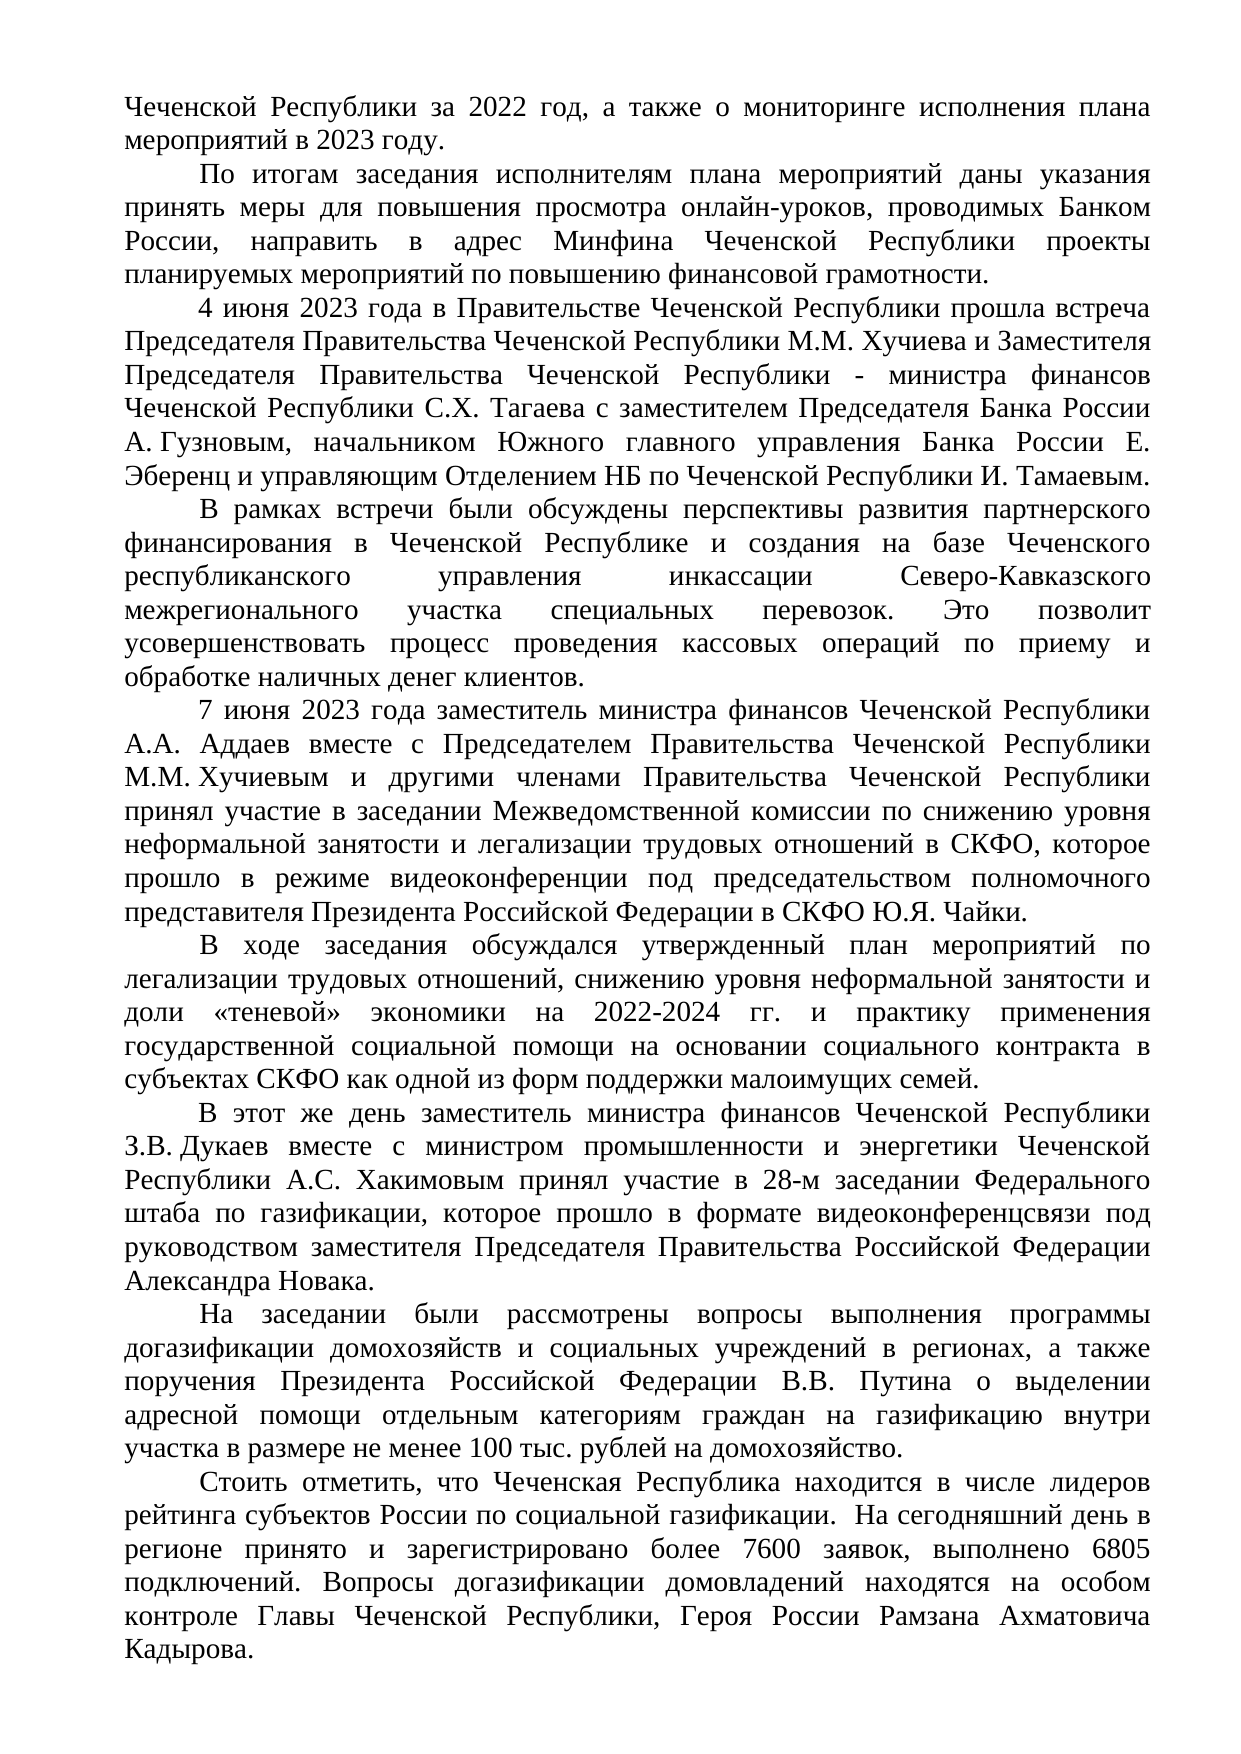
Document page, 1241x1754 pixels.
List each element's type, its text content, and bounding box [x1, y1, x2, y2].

text 7 июня 2023 года заместитель министра финансов Чеченской Республики А.А. Аддаев вместе с Председателем Правительства Чеченской Республики М.М. Хучиевым и другими членами Правительства Чеченской Республики принял участие в заседании Межведомственной комиссии по снижению уровня неформальной занятости и легализации трудовых отношений в СКФО, которое прошло в режиме видеоконференции под председательством полномочного представителя Президента Российской Федерации в СКФО Ю.Я. Чайки. [124, 692, 1152, 927]
text 4 июня 2023 года в Правительстве Чеченской Республики прошла встреча Председателя Правительства Чеченской Республики М.М. Хучиева и Заместителя Председателя Правительства Чеченской Республики - министра финансов Чеченской Республики С.Х. Тагаева с заместителем Председателя Банка России А. Гузновым, начальником Южного главного управления Банка России Е. Эберенц и управляющим Отделением НБ по Чеченской Республики И. Тамаевым. [124, 290, 1152, 491]
text В рамках встречи были обсуждены перспективы развития партнерского финансирования в Чеченской Республике и создания на базе Чеченского республиканского управления инкассации Северо-Кавказского межрегионального участка специальных перевозок. Это позволит усовершенствовать процесс проведения кассовых операций по приему и обработке наличных денег клиентов. [124, 491, 1152, 692]
text По итогам заседания исполнителям плана мероприятий даны указания принять меры для повышения просмотра онлайн-уроков, проводимых Банком России, направить в адрес Минфина Чеченской Республики проекты планируемых мероприятий по повышению финансовой грамотности. [124, 156, 1152, 290]
text Стоить отметить, что Чеченская Республика находится в числе лидеров рейтинга субъектов России по социальной газификации. На сегодняшний день в регионе принято и зарегистрировано более 7600 заявок, выполнено 6805 подключений. Вопросы догазификации домовладений находятся на особом контроле Главы Чеченской Республики, Героя России Рамзана Ахматовича Кадырова. [124, 1464, 1152, 1665]
text В этот же день заместитель министра финансов Чеченской Республики З.В. Дукаев вместе с министром промышленности и энергетики Чеченской Республики А.С. Хакимовым принял участие в 28-м заседании Федерального штаба по газификации, которое прошло в формате видеоконференцсвязи под руководством заместителя Председателя Правительства Российской Федерации Александра Новака. [124, 1095, 1152, 1296]
text В ходе заседания обсуждался утвержденный план мероприятий по легализации трудовых отношений, снижению уровня неформальной занятости и доли «теневой» экономики на 2022-2024 гг. и практику применения государственной социальной помощи на основании социального контракта в субъектах СКФО как одной из форм поддержки малоимущих семей. [124, 927, 1152, 1095]
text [124, 89, 1152, 156]
text На заседании были рассмотрены вопросы выполнения программы догазификации домохозяйств и социальных учреждений в регионах, а также поручения Президента Российской Федерации В.В. Путина о выделении адресной помощи отдельным категориям граждан на газификацию внутри участка в размере не менее 100 тыс. рублей на домохозяйство. [124, 1296, 1152, 1464]
